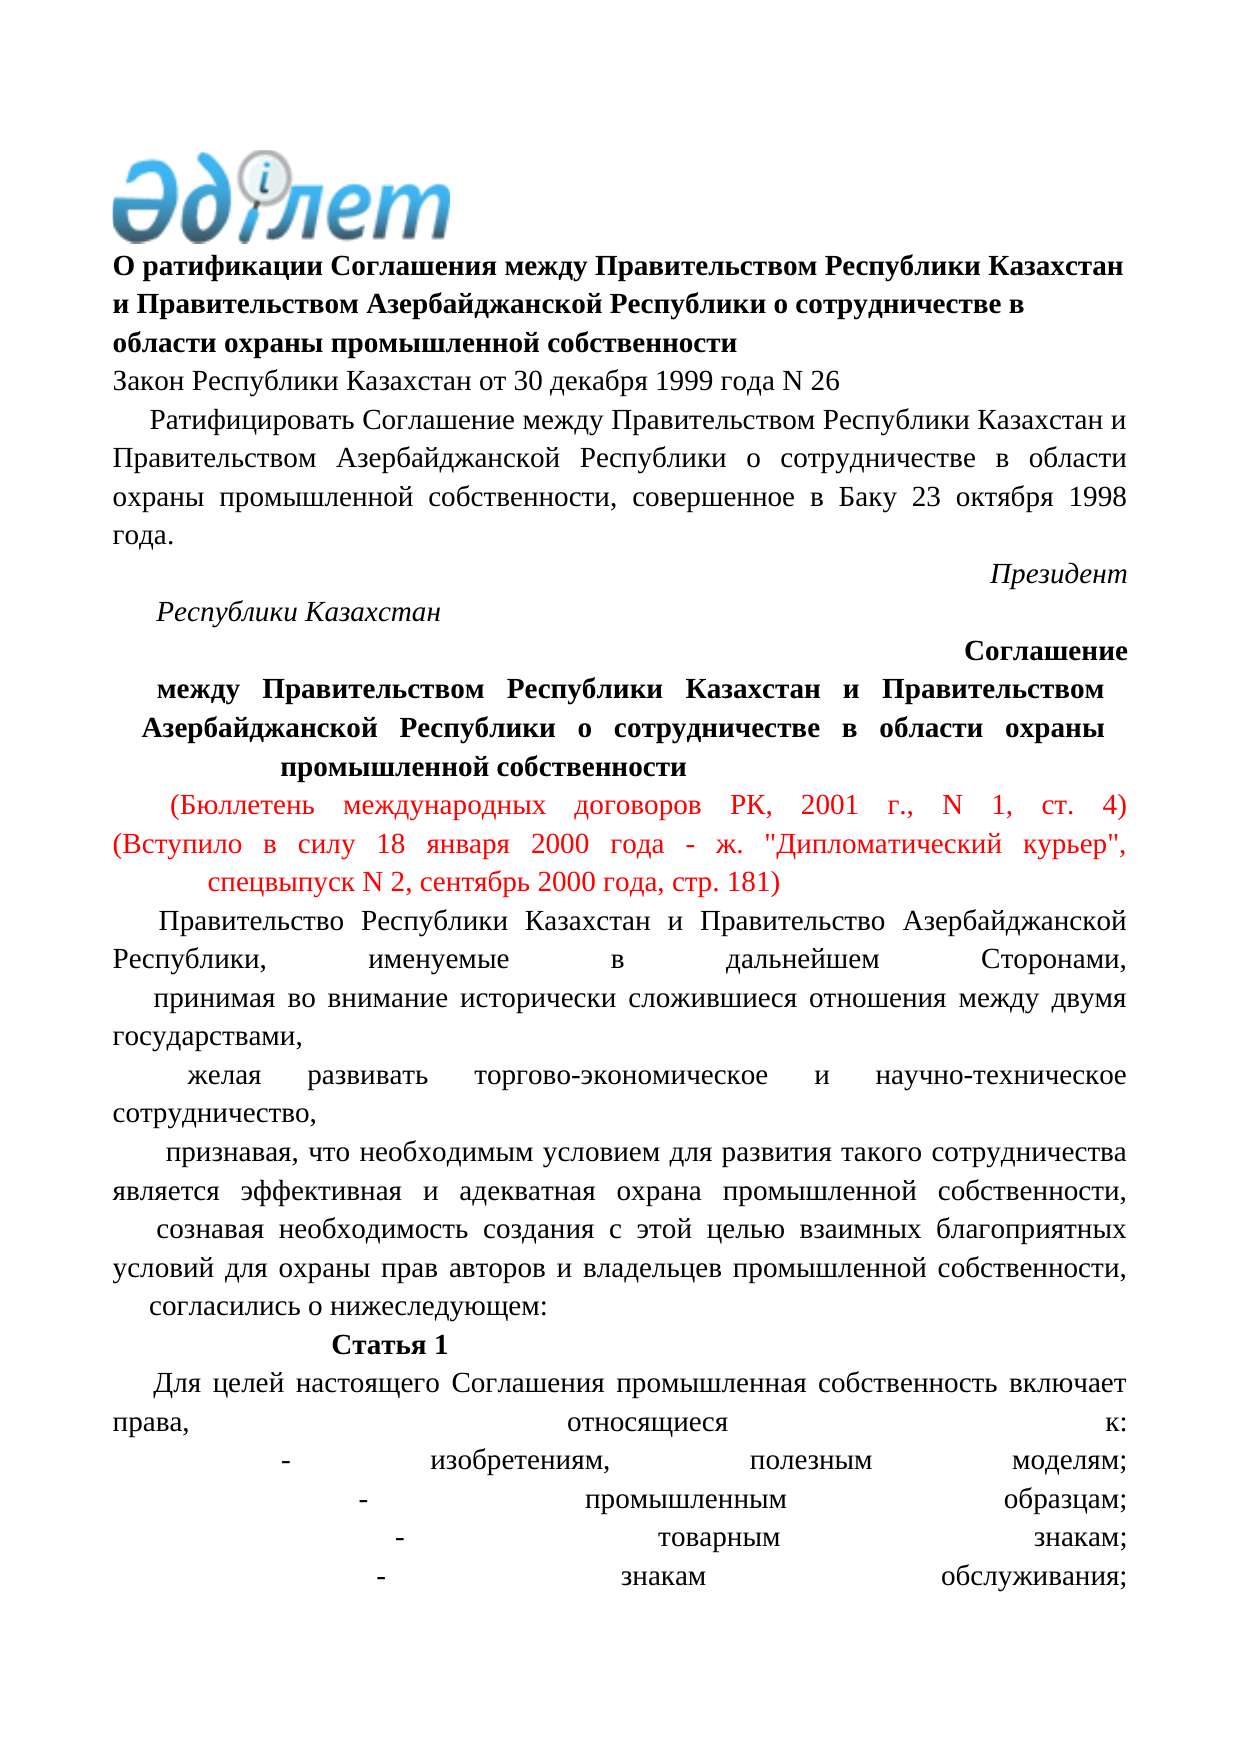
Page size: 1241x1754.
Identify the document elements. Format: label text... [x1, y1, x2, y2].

text Ратифицировать Соглашение между Правительством Республики Казахстан и Правительством Азербайджанской Республики о сотрудничестве в области охраны промышленной собственности, совершенное в Баку 23 октября 1998 года. [112, 402, 1128, 551]
picture [112, 150, 451, 244]
text Правительство Республики Казахстан и Правительство Азербайджанской Республики, именуемые в дальнейшем Сторонами, принимая во внимание исторически сложившиеся отношения между двумя государствами, желая развивать торгово-экономическое и научно-техническое сотрудничество, признавая, что необходимым условием для развития такого сотрудничества является эффективная и адекватная охрана промышленной собственности, сознавая необходимость создания с этой целью взаимных благоприятных условий для охраны прав авторов и владельцев промышленной собственности, согласились о нижеследующем: [112, 903, 1128, 1322]
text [112, 1365, 1128, 1592]
text Статья 1 [112, 1327, 1128, 1360]
text Соглашение между Правительством Республики Казахстан и Правительством Азербайджанской Республики о сотрудничестве в области охраны промышленной собственности [112, 633, 1128, 782]
text (Бюллетень международных договоров РК, 2001 г., N 1, ст. 4) (Вступило в силу 18 января 2000 года - ж. "Дипломатический курьер", спецвыпуск N 2, сентябрь 2000 года, стр. 181) [112, 787, 1128, 898]
text О ратификации Соглашения между Правительством Республики Казахстан и Правительством Азербайджанской Республики о сотрудничестве в области охраны промышленной собственности [112, 248, 1128, 358]
text Закон Республики Казахстан от 30 декабря 1999 года N 26 [112, 363, 1128, 397]
text Президент Республики Казахстан [112, 556, 1128, 628]
